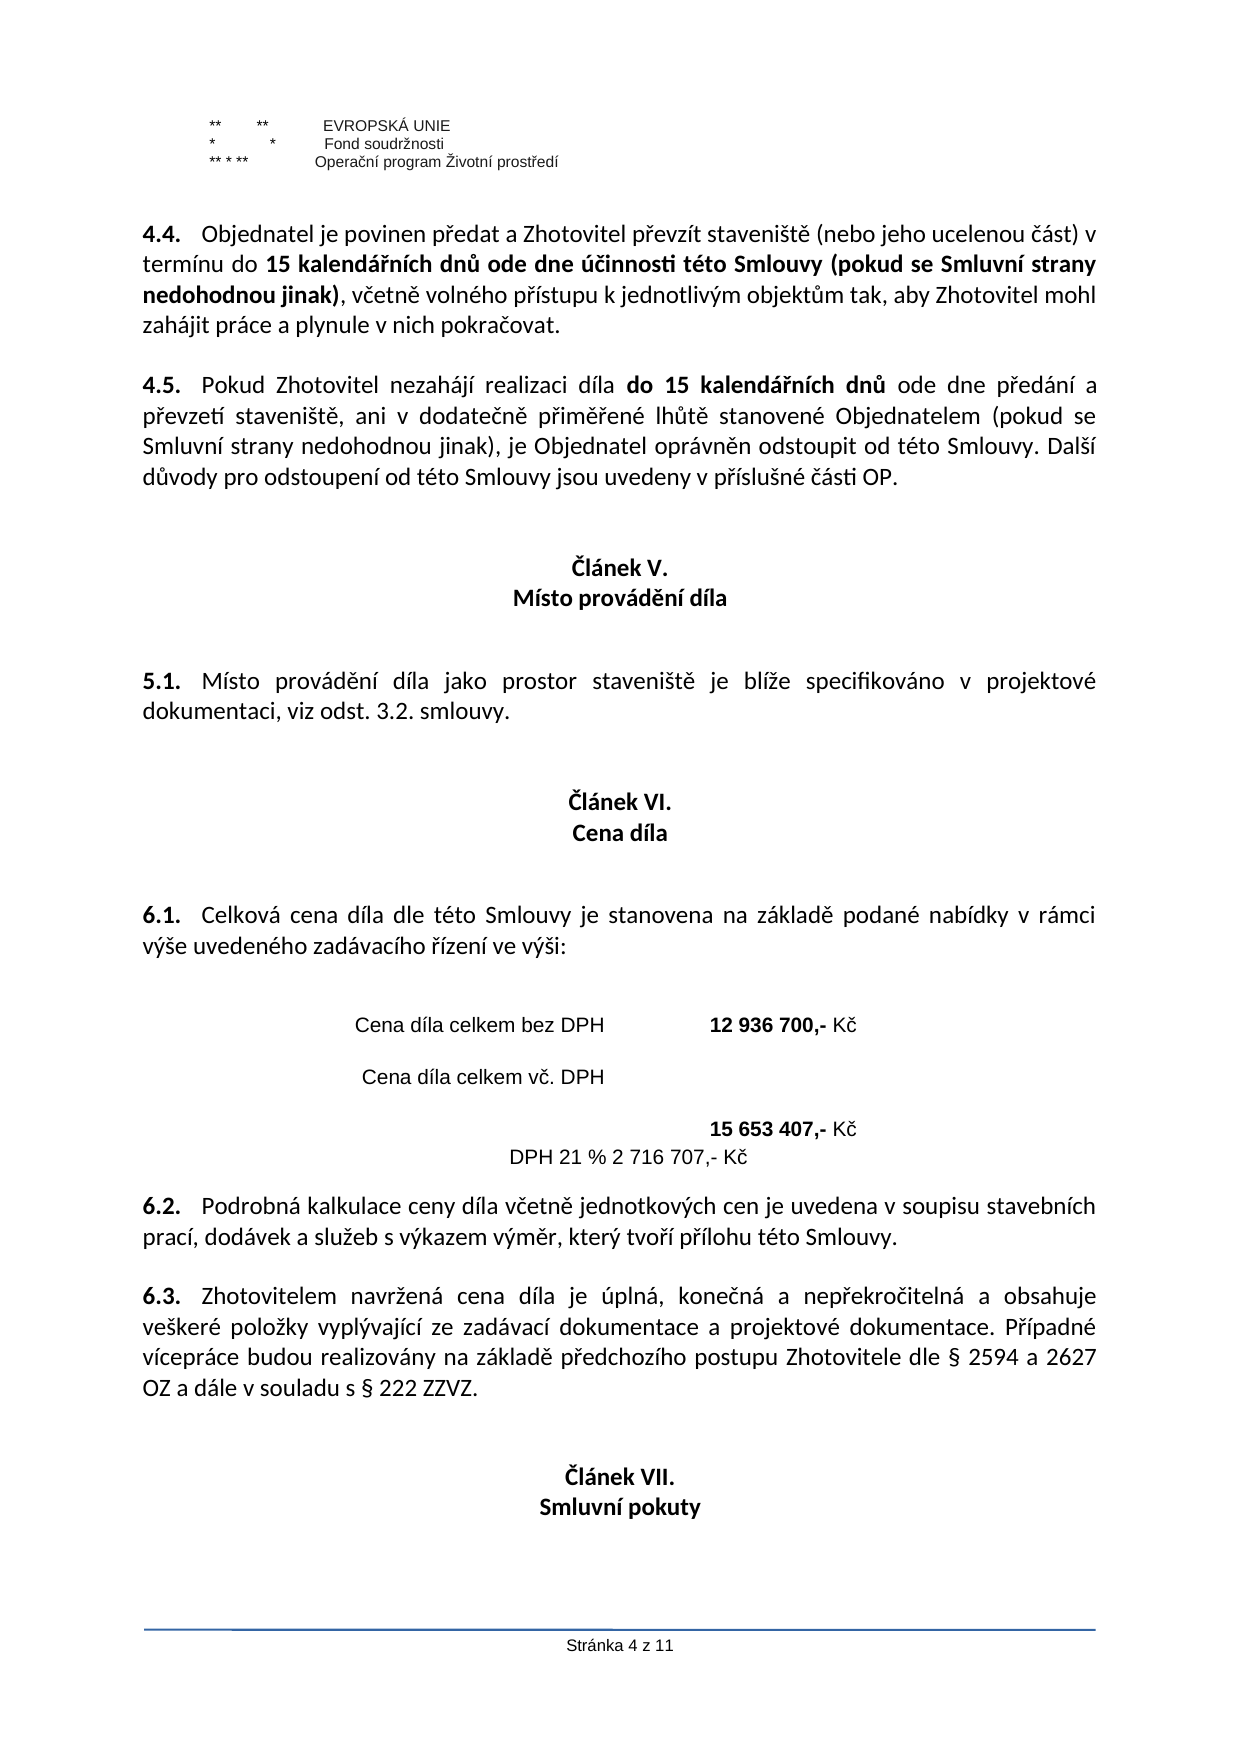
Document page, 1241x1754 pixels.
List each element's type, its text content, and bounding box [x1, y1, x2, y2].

text Cena díla [142, 817, 1098, 847]
list Podrobná kalkulace ceny díla včetně jednotkových cen je uvedena v soupisu stavebních prací, dodávek a služeb s výkazem výměr, který tvoří přílohu této Smlouvy. [142, 1190, 1098, 1251]
text Místo provádění díla [142, 582, 1098, 613]
list Pokud Zhotovitel nezahájí realizaci díla do 15 kalendářních dnů ode dne předání a převzetí staveniště, ani v dodatečně přiměřené lhůtě stanovené Objednatelem (pokud se Smluvní strany nedohodnou jinak), je Objednatel oprávněn odstoupit od této Smlouvy. Další důvody pro odstoupení od této Smlouvy jsou uvedeny v příslušné části OP. [142, 369, 1098, 491]
list Zhotovitelem navržená cena díla je úplná, konečná a nepřekročitelná a obsahuje veškeré položky vyplývající ze zadávací dokumentace a projektové dokumentace. Případné vícepráce budou realizovány na základě předchozího postupu Zhotovitele dle § 2594 a 2627 OZ a dále v souladu s § 222 ZZVZ. [142, 1281, 1098, 1403]
list Objednatel je povinen předat a Zhotovitel převzít staveniště (nebo jeho ucelenou část) v termínu do 15 kalendářních dnů ode dne účinnosti této Smlouvy (pokud se Smluvní strany nedohodnou jinak), včetně volného přístupu k jednotlivým objektům tak, aby Zhotovitel mohl zahájit práce a plynule v nich pokračovat. [142, 218, 1098, 340]
text Článek V. [142, 552, 1098, 582]
list Místo provádění díla jako prostor staveniště je blíže specifikováno v projektové dokumentaci, viz odst. 3.2. smlouvy. [142, 665, 1098, 726]
text Článek VII. Smluvní pokuty [142, 1461, 1098, 1522]
text Článek VI. [142, 786, 1098, 817]
list Celková cena díla dle této Smlouvy je stanovena na základě podané nabídky v rámci výše uvedeného zadávacího řízení ve výši: [142, 899, 1098, 961]
text DPH 21 % 2 716 707,- Kč [509, 961, 1098, 1169]
